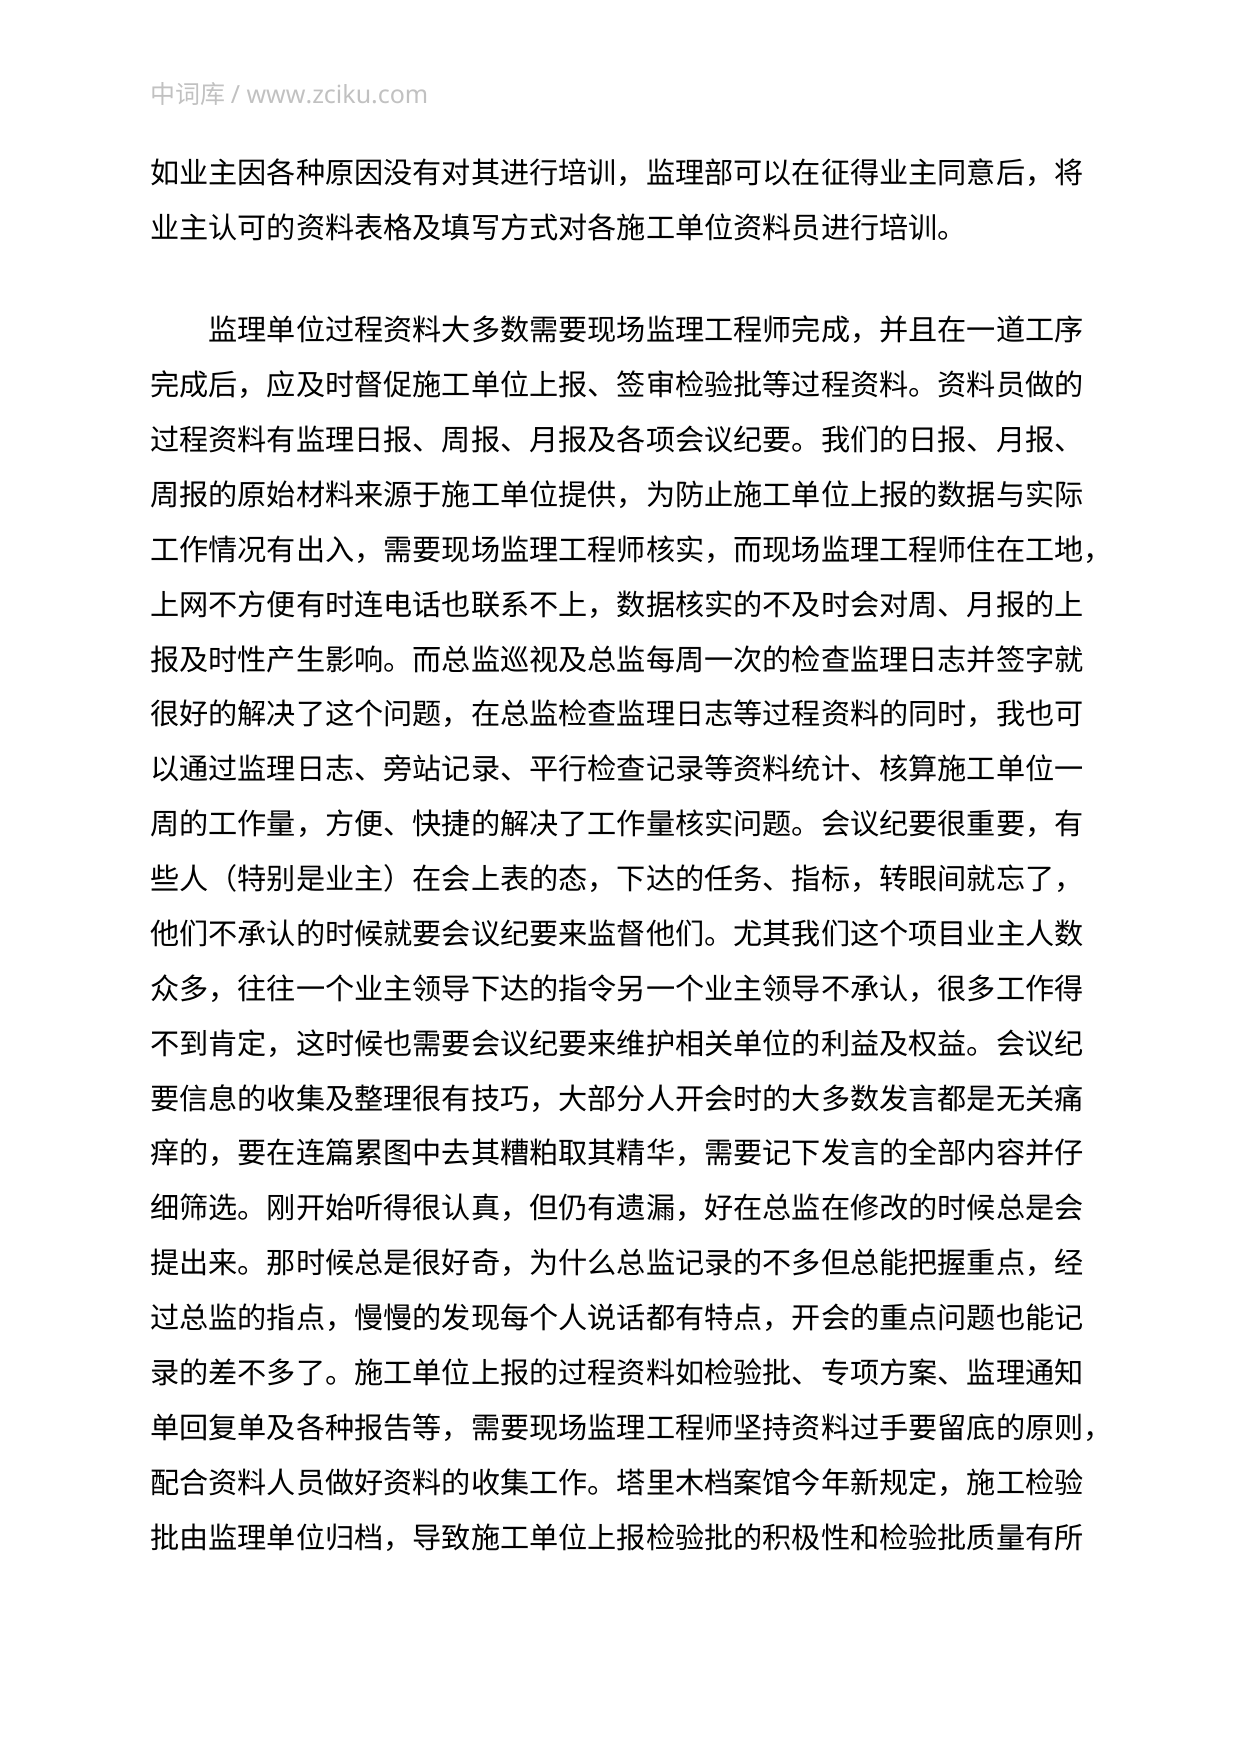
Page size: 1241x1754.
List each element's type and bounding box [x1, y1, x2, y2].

text [150, 150, 1090, 247]
text [150, 307, 1090, 1557]
